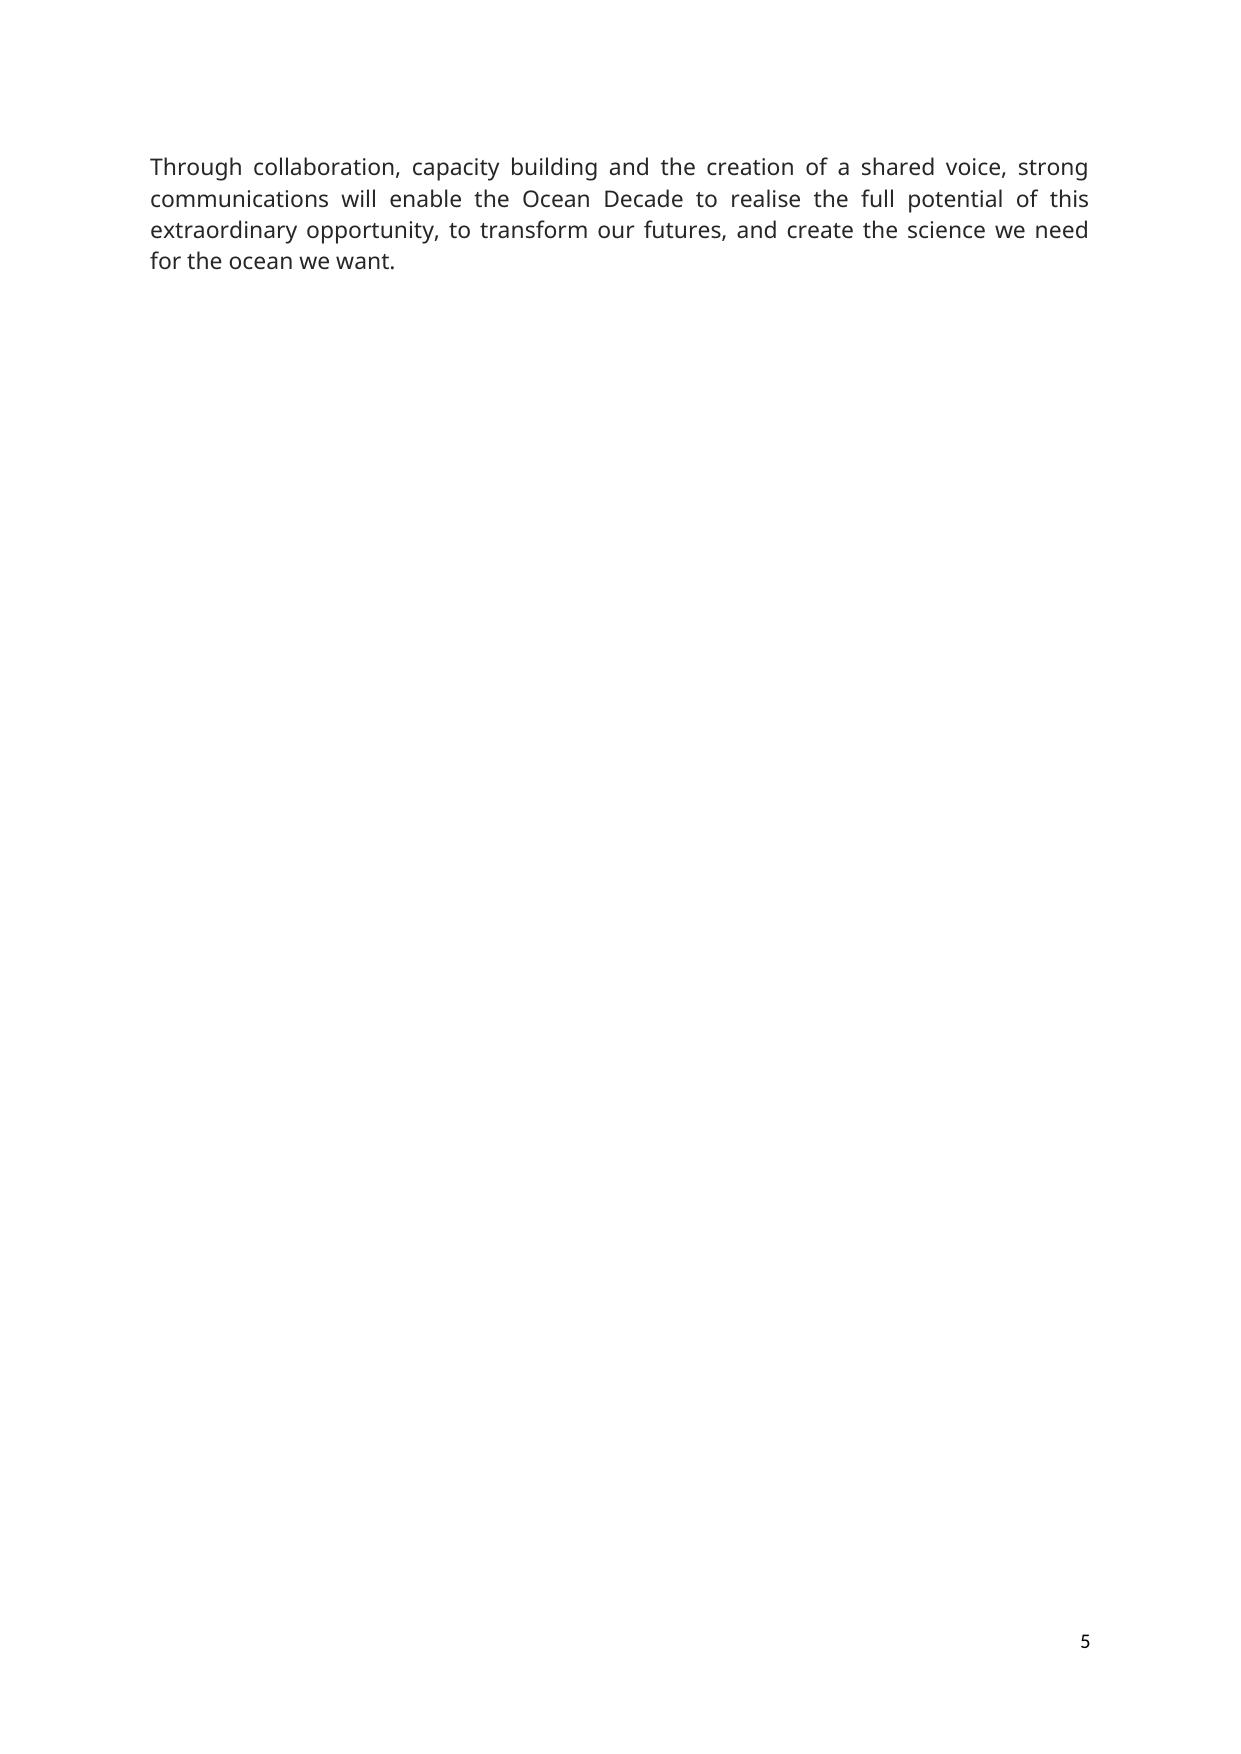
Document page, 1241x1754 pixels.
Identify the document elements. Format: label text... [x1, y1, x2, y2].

text Through collaboration, capacity building and the creation of a shared voice, strong communications will enable the Ocean Decade to realise the full potential of this extraordinary opportunity, to transform our futures, and create the science we need for the ocean we want. [150, 151, 1090, 276]
